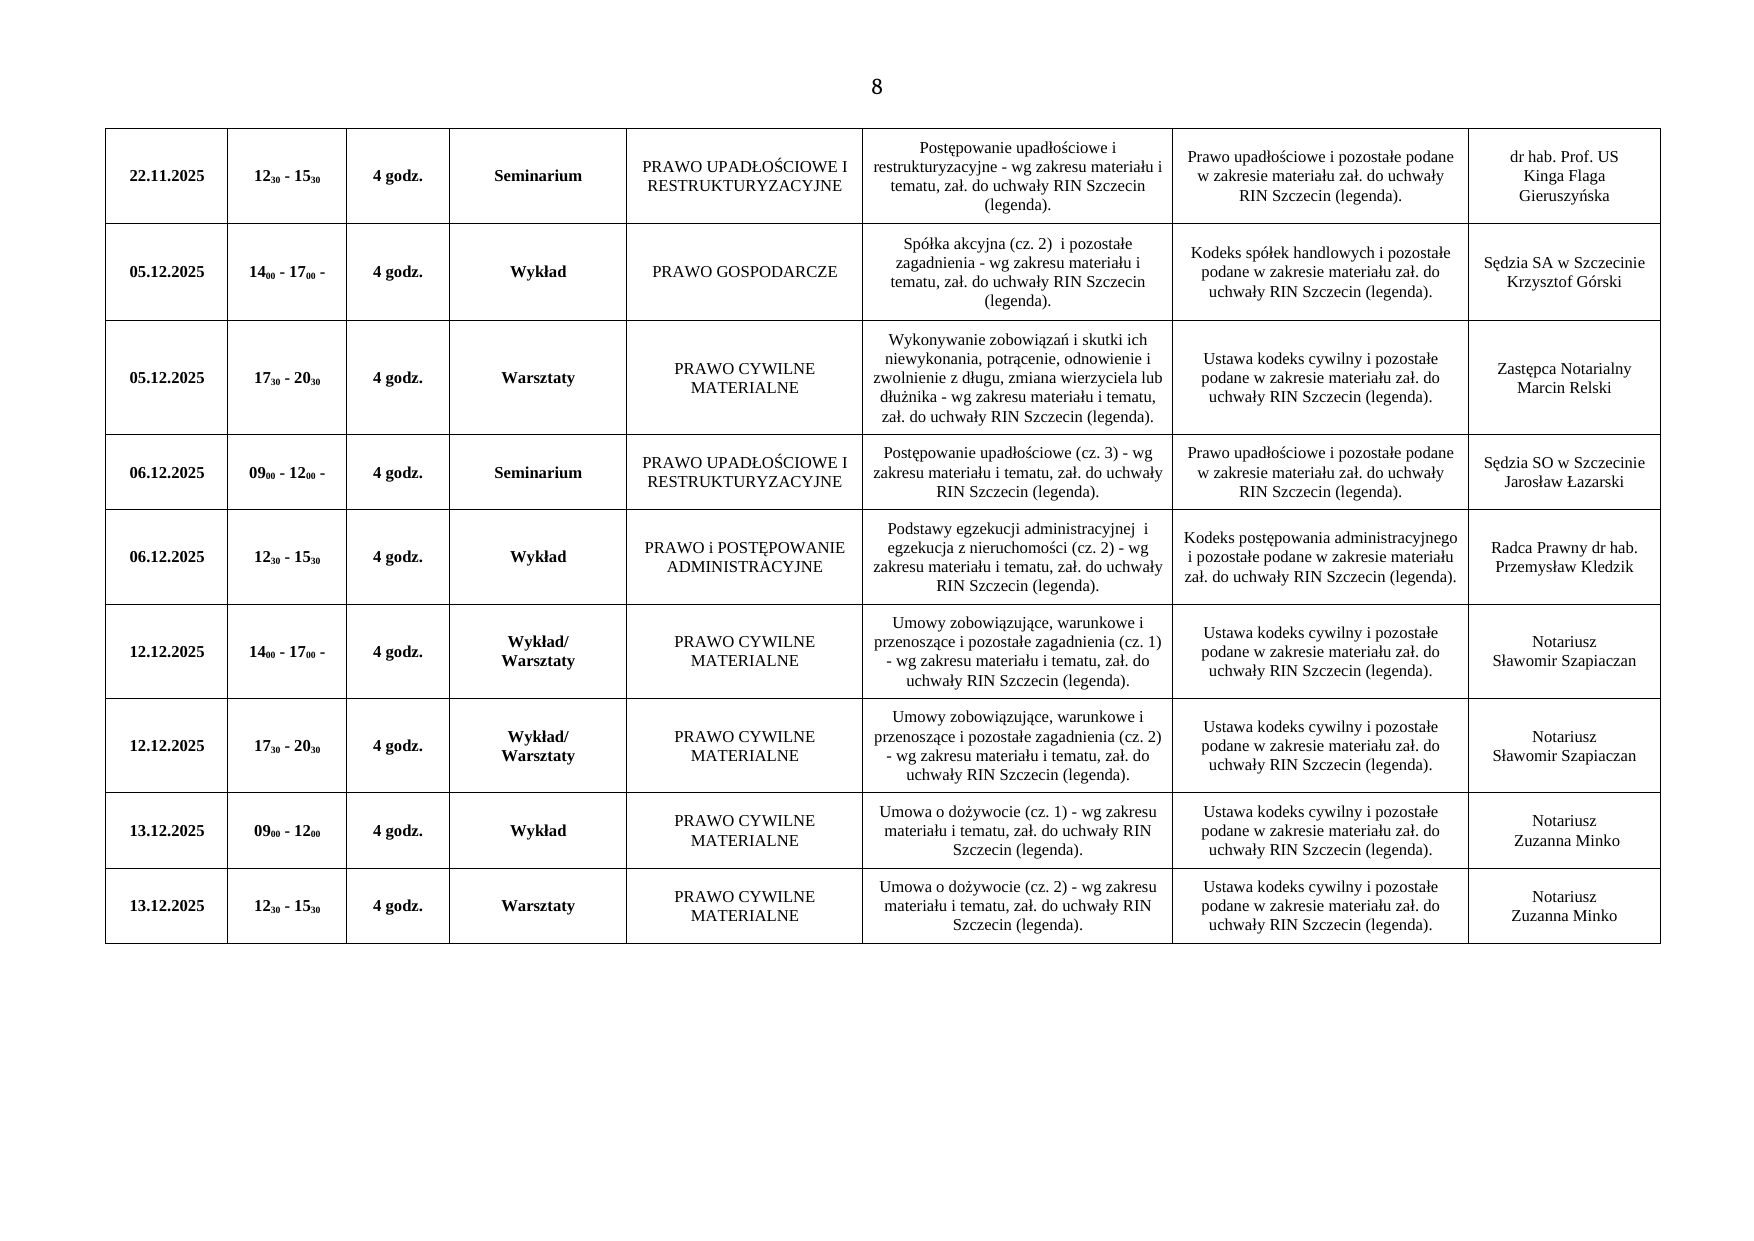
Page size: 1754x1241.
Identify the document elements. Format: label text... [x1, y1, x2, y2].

table_cell PRAWO CYWILNE MATERIALNE [627, 699, 862, 792]
table_cell 13.12.2025 [106, 793, 227, 867]
table_cell 0900 - 1200 - [228, 435, 346, 509]
table_cell 1230 - 1530 [228, 869, 346, 943]
table_cell 1400 - 1700 - [228, 605, 346, 698]
table_cell 1230 - 1530 [228, 129, 346, 222]
table_cell Seminarium [450, 435, 626, 509]
table_cell Warsztaty [450, 869, 626, 943]
table_cell Wykonywanie zobowiązań i skutki ich niewykonania, potrącenie, odnowienie i zwolnienie z długu, zmiana wierzyciela lub dłużnika - wg zakresu materiału i tematu, zał. do uchwały RIN Szczecin (legenda). [863, 321, 1172, 434]
table_cell 4 godz. [347, 129, 449, 222]
table_cell Umowa o dożywocie (cz. 1) - wg zakresu materiału i tematu, zał. do uchwały RIN Szczecin (legenda). [863, 793, 1172, 867]
table_cell Umowy zobowiązujące, warunkowe i przenoszące i pozostałe zagadnienia (cz. 1) - wg zakresu materiału i tematu, zał. do uchwały RIN Szczecin (legenda). [863, 605, 1172, 698]
table_cell 1230 - 1530 [228, 510, 346, 603]
table_cell 05.12.2025 [106, 321, 227, 434]
table_cell Sędzia SO w Szczecinie Jarosław Łazarski [1469, 435, 1660, 509]
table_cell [1173, 129, 1468, 222]
table_cell 12.12.2025 [106, 699, 227, 792]
table_cell Notariusz Zuzanna Minko [1469, 869, 1660, 943]
table_cell Kodeks spółek handlowych i pozostałe podane w zakresie materiału zał. do uchwały RIN Szczecin (legenda). [1173, 224, 1468, 320]
table_cell PRAWO UPADŁOŚCIOWE I RESTRUKTURYZACYJNE [627, 435, 862, 509]
table_cell Sędzia SA w Szczecinie Krzysztof Górski [1469, 224, 1660, 320]
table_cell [863, 129, 1172, 222]
table_cell 4 godz. [347, 605, 449, 698]
table_cell 4 godz. [347, 321, 449, 434]
table_cell 0900 - 1200 [228, 793, 346, 867]
table_cell 12.12.2025 [106, 605, 227, 698]
table_cell 06.12.2025 [106, 435, 227, 509]
table_cell Wykład/ Warsztaty [450, 605, 626, 698]
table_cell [1469, 129, 1660, 222]
table_cell Zastępca Notarialny Marcin Relski [1469, 321, 1660, 434]
table_cell Postępowanie upadłościowe (cz. 3) - wg zakresu materiału i tematu, zał. do uchwały RIN Szczecin (legenda). [863, 435, 1172, 509]
table_cell Ustawa kodeks cywilny i pozostałe podane w zakresie materiału zał. do uchwały RIN Szczecin (legenda). [1173, 605, 1468, 698]
table_cell 1730 - 2030 [228, 321, 346, 434]
table_cell Wykład [450, 510, 626, 603]
table_cell 1400 - 1700 - [228, 224, 346, 320]
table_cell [627, 129, 862, 222]
table_cell Notariusz Sławomir Szapiaczan [1469, 699, 1660, 792]
table_cell Warsztaty [450, 321, 626, 434]
table_cell Umowa o dożywocie (cz. 2) - wg zakresu materiału i tematu, zał. do uchwały RIN Szczecin (legenda). [863, 869, 1172, 943]
table_cell 1730 - 2030 [228, 699, 346, 792]
table_cell 4 godz. [347, 435, 449, 509]
table_cell Spółka akcyjna (cz. 2) i pozostałe zagadnienia - wg zakresu materiału i tematu, zał. do uchwały RIN Szczecin (legenda). [863, 224, 1172, 320]
table_cell 22.11.2025 [106, 129, 227, 222]
table_cell Ustawa kodeks cywilny i pozostałe podane w zakresie materiału zał. do uchwały RIN Szczecin (legenda). [1173, 869, 1468, 943]
table_cell PRAWO CYWILNE MATERIALNE [627, 321, 862, 434]
table_cell PRAWO GOSPODARCZE [627, 224, 862, 320]
table_cell 4 godz. [347, 869, 449, 943]
table_cell PRAWO CYWILNE MATERIALNE [627, 793, 862, 867]
table_cell Kodeks postępowania administracyjnego i pozostałe podane w zakresie materiału zał. do uchwały RIN Szczecin (legenda). [1173, 510, 1468, 603]
table_cell Podstawy egzekucji administracyjnej i egzekucja z nieruchomości (cz. 2) - wg zakresu materiału i tematu, zał. do uchwały RIN Szczecin (legenda). [863, 510, 1172, 603]
table_cell Ustawa kodeks cywilny i pozostałe podane w zakresie materiału zał. do uchwały RIN Szczecin (legenda). [1173, 321, 1468, 434]
table_cell Notariusz Sławomir Szapiaczan [1469, 605, 1660, 698]
table_cell 06.12.2025 [106, 510, 227, 603]
table_cell 4 godz. [347, 510, 449, 603]
table_cell Wykład [450, 224, 626, 320]
table_cell 13.12.2025 [106, 869, 227, 943]
table_cell Ustawa kodeks cywilny i pozostałe podane w zakresie materiału zał. do uchwały RIN Szczecin (legenda). [1173, 793, 1468, 867]
table_cell 05.12.2025 [106, 224, 227, 320]
table_cell Radca Prawny dr hab. Przemysław Kledzik [1469, 510, 1660, 603]
table_cell PRAWO CYWILNE MATERIALNE [627, 605, 862, 698]
table_cell Umowy zobowiązujące, warunkowe i przenoszące i pozostałe zagadnienia (cz. 2) - wg zakresu materiału i tematu, zał. do uchwały RIN Szczecin (legenda). [863, 699, 1172, 792]
table_cell Notariusz Zuzanna Minko [1469, 793, 1660, 867]
table_cell PRAWO i POSTĘPOWANIE ADMINISTRACYJNE [627, 510, 862, 603]
table_cell Seminarium [450, 129, 626, 222]
table_cell PRAWO CYWILNE MATERIALNE [627, 869, 862, 943]
table_cell Ustawa kodeks cywilny i pozostałe podane w zakresie materiału zał. do uchwały RIN Szczecin (legenda). [1173, 699, 1468, 792]
table_cell Wykład/ Warsztaty [450, 699, 626, 792]
table_cell Wykład [450, 793, 626, 867]
table_cell 4 godz. [347, 793, 449, 867]
table_cell 4 godz. [347, 699, 449, 792]
table_cell 4 godz. [347, 224, 449, 320]
table_cell Prawo upadłościowe i pozostałe podane w zakresie materiału zał. do uchwały RIN Szczecin (legenda). [1173, 435, 1468, 509]
